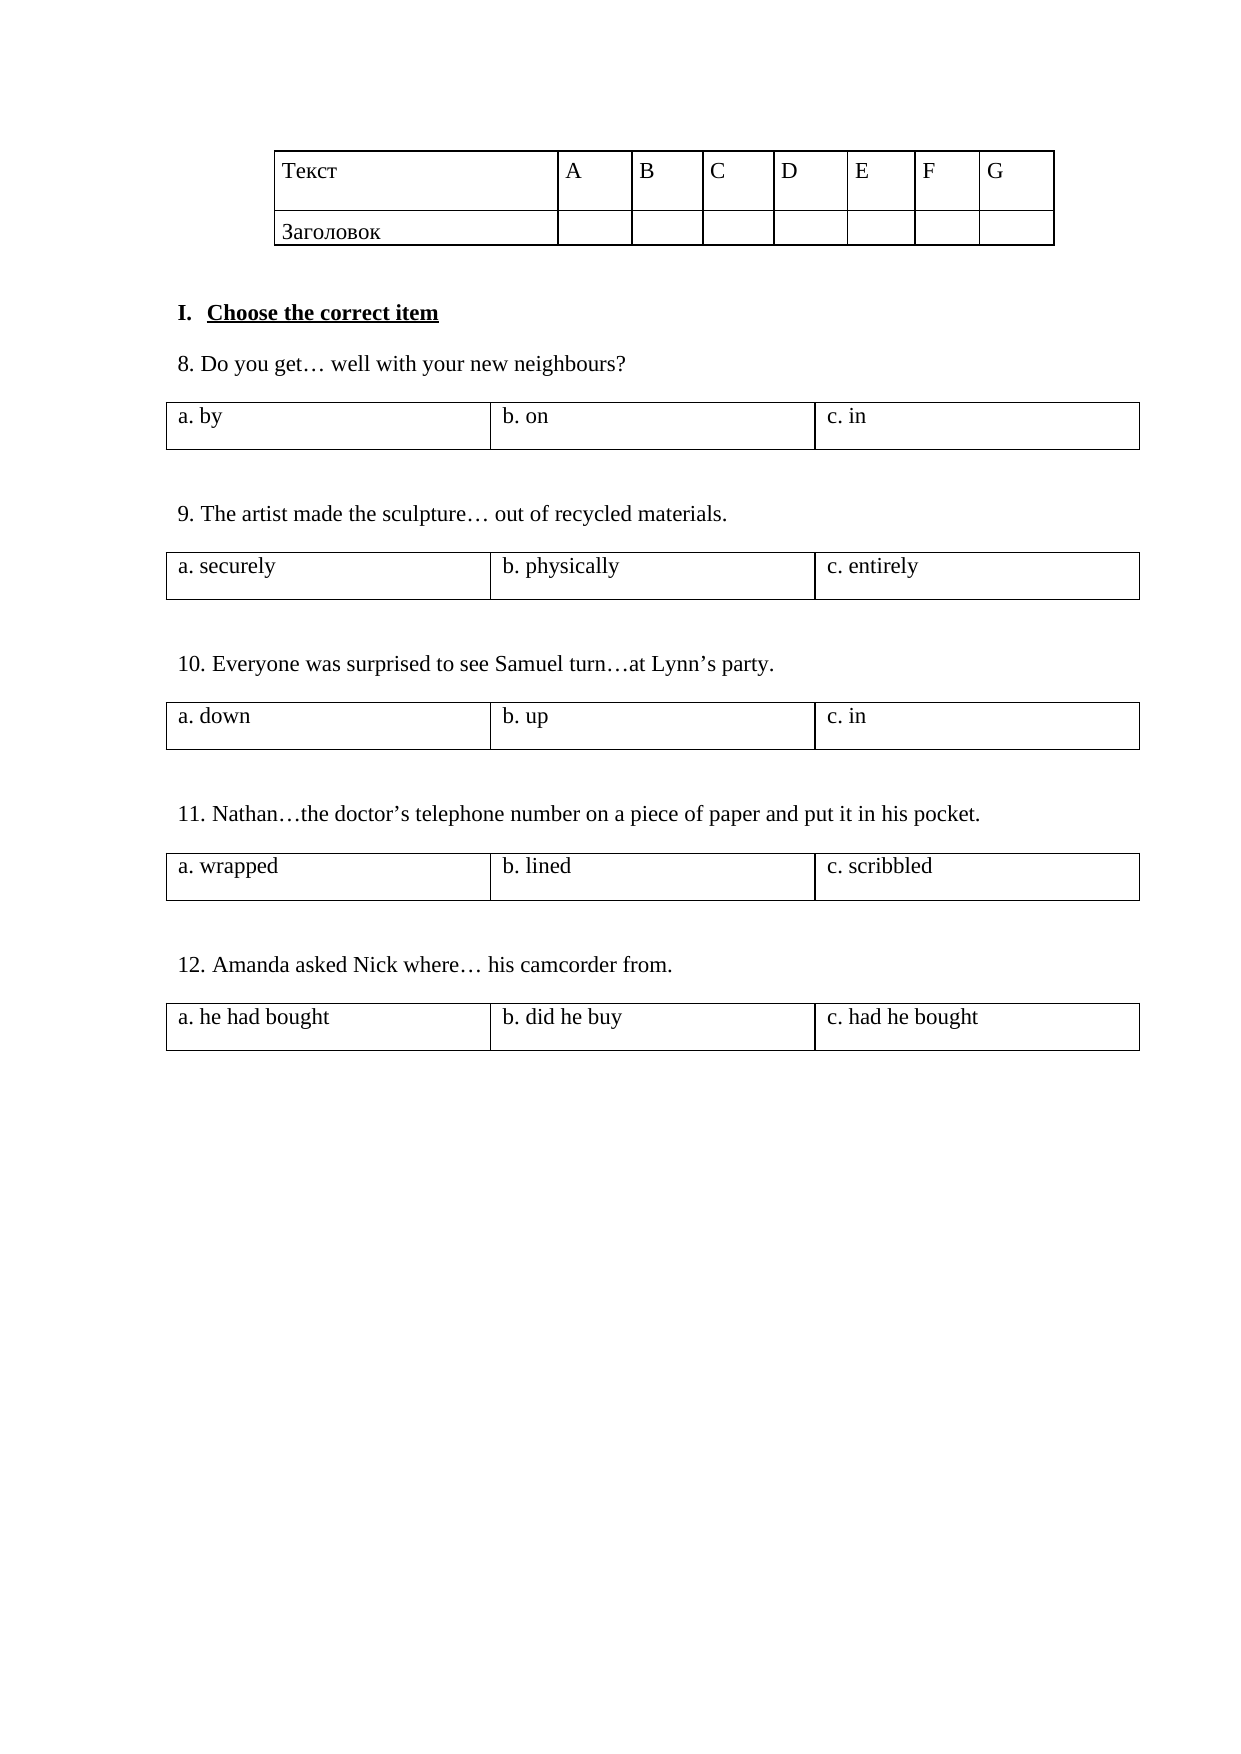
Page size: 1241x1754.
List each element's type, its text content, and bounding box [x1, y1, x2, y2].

table_cell [980, 211, 1053, 244]
table_header b. on [491, 403, 814, 449]
table_header b. up [491, 703, 814, 749]
table_header a. by [167, 403, 490, 449]
table_header Текст [275, 152, 557, 210]
list Everyone was surprised to see Samuel turn…at Lynn’s party. [177, 650, 1180, 677]
table_cell [848, 211, 914, 244]
table_header C [704, 152, 773, 210]
table_header c. had he bought [816, 1004, 1139, 1050]
list Do you get… well with your new neighbours? [177, 350, 1180, 376]
table_header c. entirely [816, 553, 1139, 599]
table_header a. he had bought [167, 1004, 490, 1050]
list Amanda asked Nick where… his camcorder from. [177, 951, 1180, 977]
table_header E [848, 152, 914, 210]
table_cell [916, 211, 979, 244]
table_cell [704, 211, 773, 244]
list The artist made the sculpture… out of recycled materials. [177, 500, 1180, 526]
table_header a. down [167, 703, 490, 749]
subtitle Choose the correct item [177, 299, 1180, 325]
table_cell Заголовок [275, 211, 557, 244]
table_header F [916, 152, 979, 210]
table_header a. securely [167, 553, 490, 599]
table_cell [559, 211, 631, 244]
table_header A [559, 152, 631, 210]
list Nathan…the doctor’s telephone number on a piece of paper and put it in his pocket. [177, 800, 1180, 827]
table_cell [775, 211, 847, 244]
table_header b. lined [491, 854, 814, 899]
table_header G [980, 152, 1053, 210]
table_cell [633, 211, 702, 244]
table_header c. in [816, 403, 1139, 449]
table_header a. wrapped [167, 854, 490, 899]
table_header b. did he buy [491, 1004, 814, 1050]
table_header b. physically [491, 553, 814, 599]
table_header c. scribbled [816, 854, 1139, 899]
table_header D [775, 152, 847, 210]
table_header c. in [816, 703, 1139, 749]
table_header B [633, 152, 702, 210]
